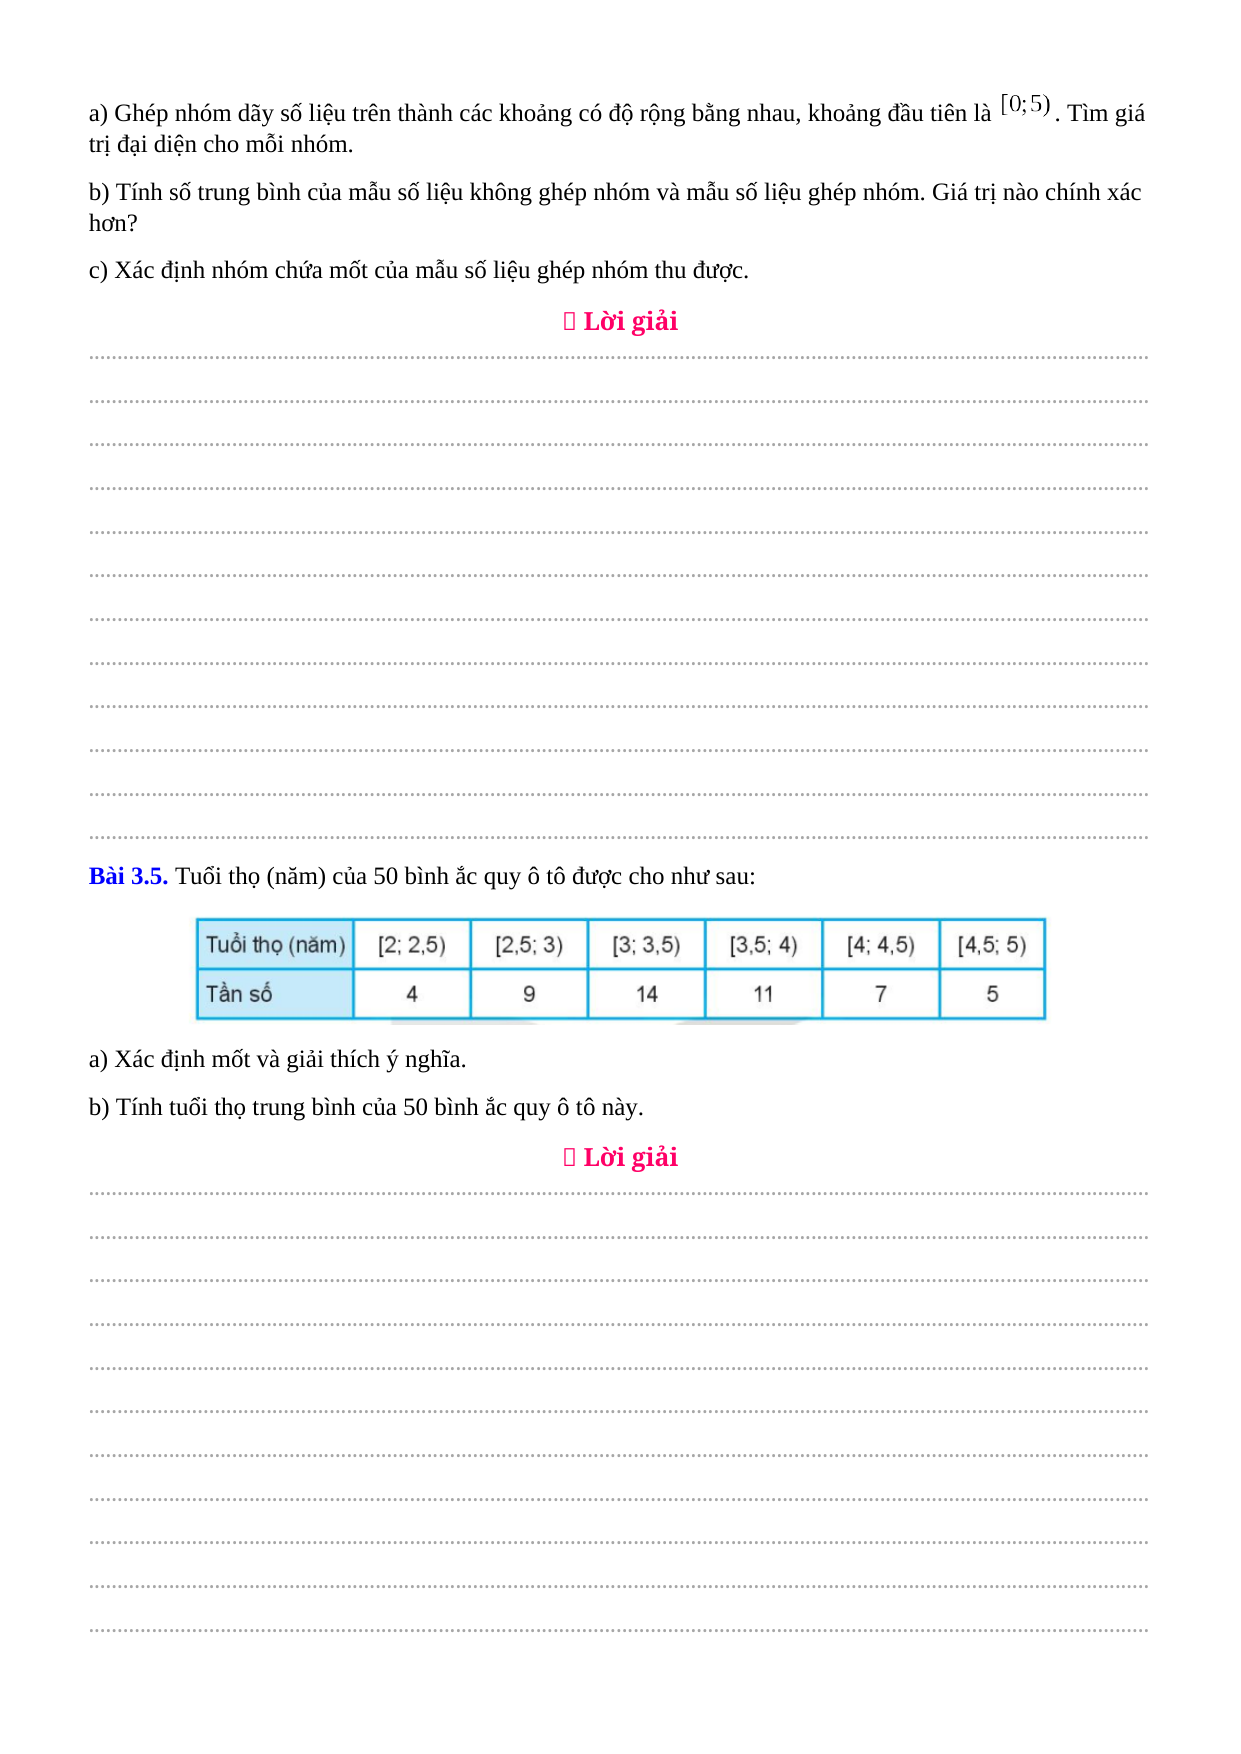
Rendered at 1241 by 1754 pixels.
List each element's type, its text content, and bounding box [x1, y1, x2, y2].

text  Lời giải [88, 303, 1152, 337]
text c) Xác định nhóm chứa mốt của mẫu số liệu ghép nhóm thu được. [88, 256, 1152, 284]
text b) Tính tuổi thọ trung bình của 50 bình ắc quy ô tô này. [88, 1092, 1152, 1120]
picture [187, 908, 1054, 1025]
text Bài 3.5. Tuổi thọ (năm) của 50 bình ắc quy ô tô được cho như sau: [88, 861, 1152, 890]
text  Lời giải [88, 1139, 1152, 1173]
text a) Ghép nhóm dãy số liệu trên thành các khoảng có độ rộng bằng nhau, khoảng đầu tiên là . Tìm giá trị đại diện cho mỗi nhóm. [88, 88, 1152, 158]
text a) Xác định mốt và giải thích ý nghĩa. [88, 1044, 1152, 1073]
text b) Tính số trung bình của mẫu số liệu không ghép nhóm và mẫu số liệu ghép nhóm. Giá trị nào chính xác hơn? [88, 177, 1152, 237]
